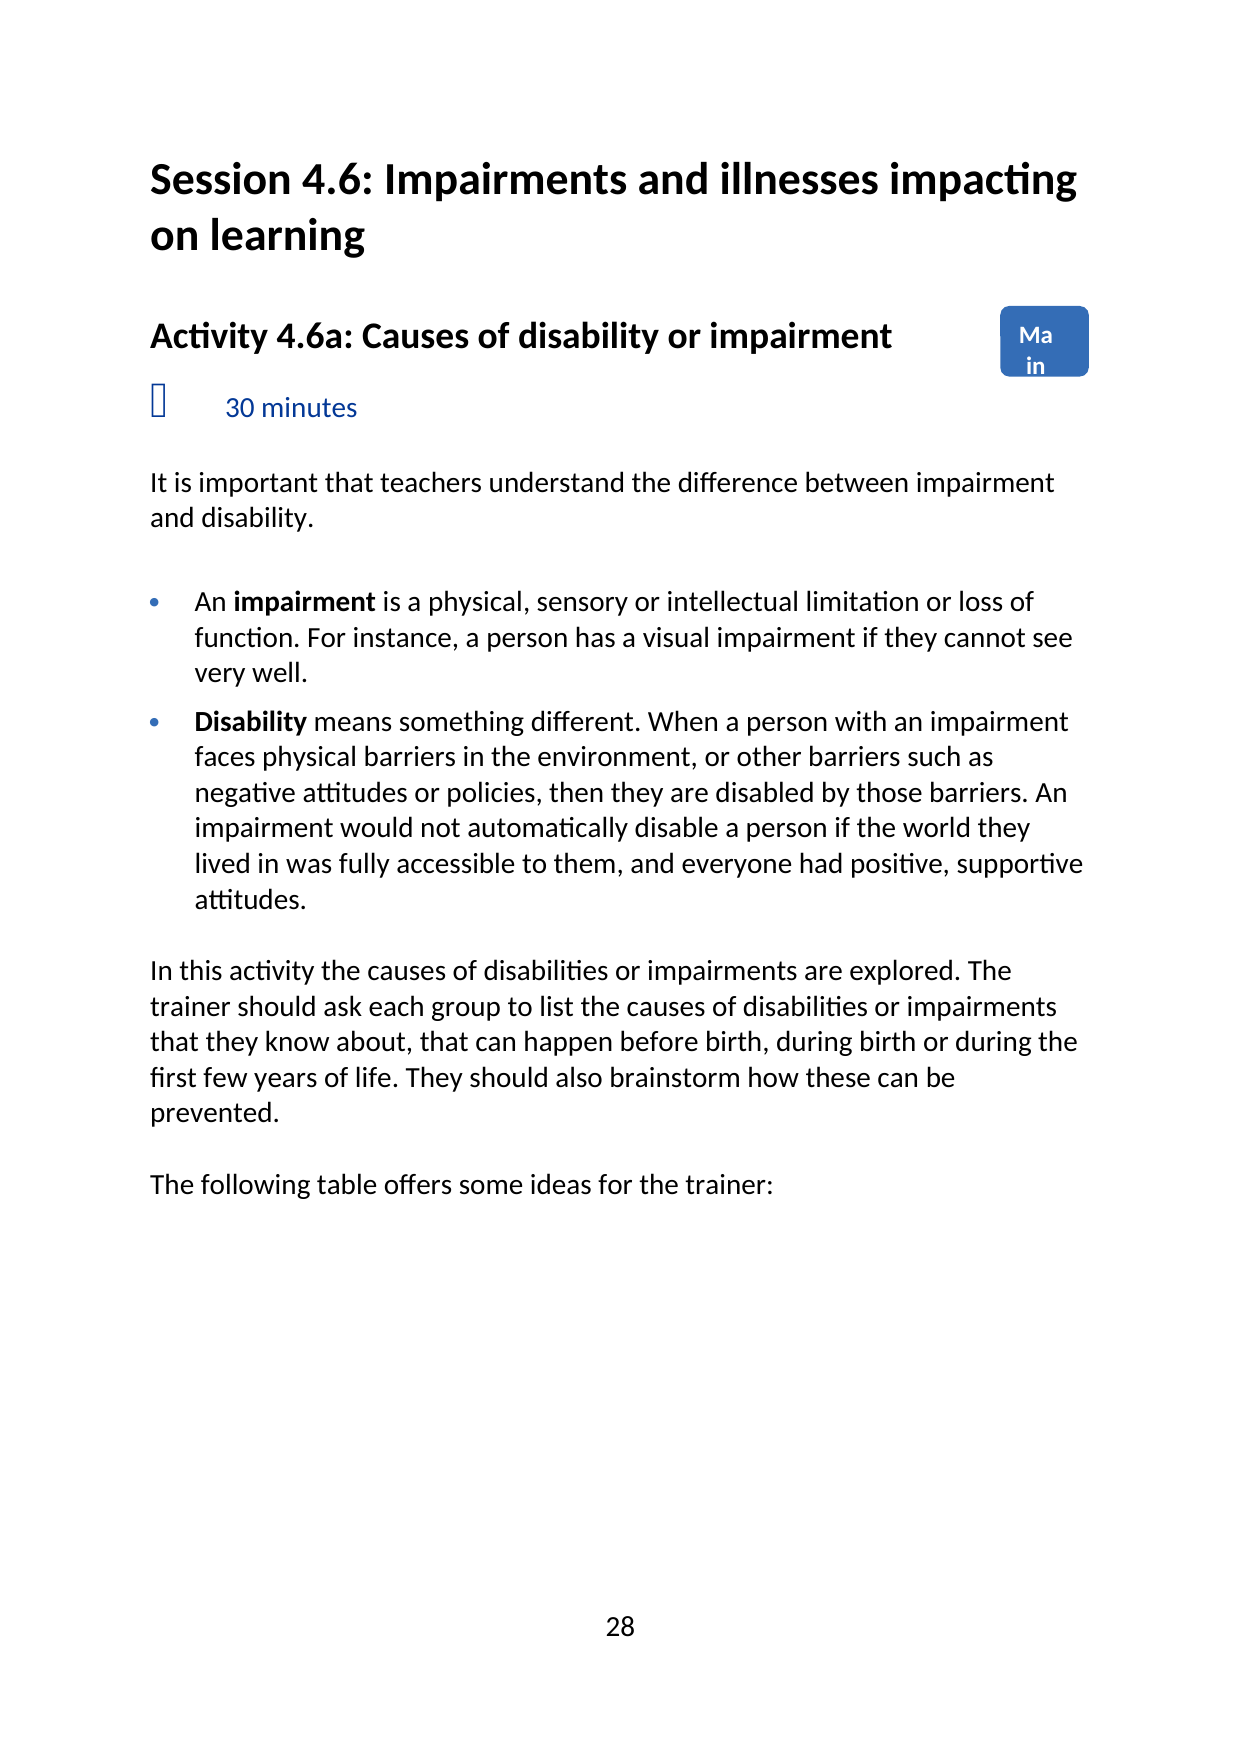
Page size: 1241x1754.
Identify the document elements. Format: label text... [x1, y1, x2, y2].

list An impairment is a physical, sensory or intellectual limitation or loss of function. For instance, a person has a visual impairment if they cannot see very well. [150, 583, 1090, 690]
subtitle Session 4.6: Impairments and illnesses impacting on learning [150, 150, 1090, 262]
text The following table offers some ideas for the trainer: [150, 1166, 1090, 1201]
subtitle Activity 4.6a: Causes of disability or impairment [150, 312, 977, 358]
text 30 minutes [150, 383, 1090, 428]
list Disability means something different. When a person with an impairment faces physical barriers in the environment, or other barriers such as negative attitudes or policies, then they are disabled by those barriers. An impairment would not automatically disable a person if the world they lived in was fully accessible to them, and everyone had positive, supportive attitudes. [150, 703, 1090, 916]
text It is important that teachers understand the difference between impairment and disability. [150, 464, 1090, 535]
text In this activity the causes of disabilities or impairments are explored. The trainer should ask each group to list the causes of disabilities or impairments that they know about, that can happen before birth, during birth or during the first few years of life. They should also brainstorm how these can be prevented. [150, 952, 1090, 1130]
